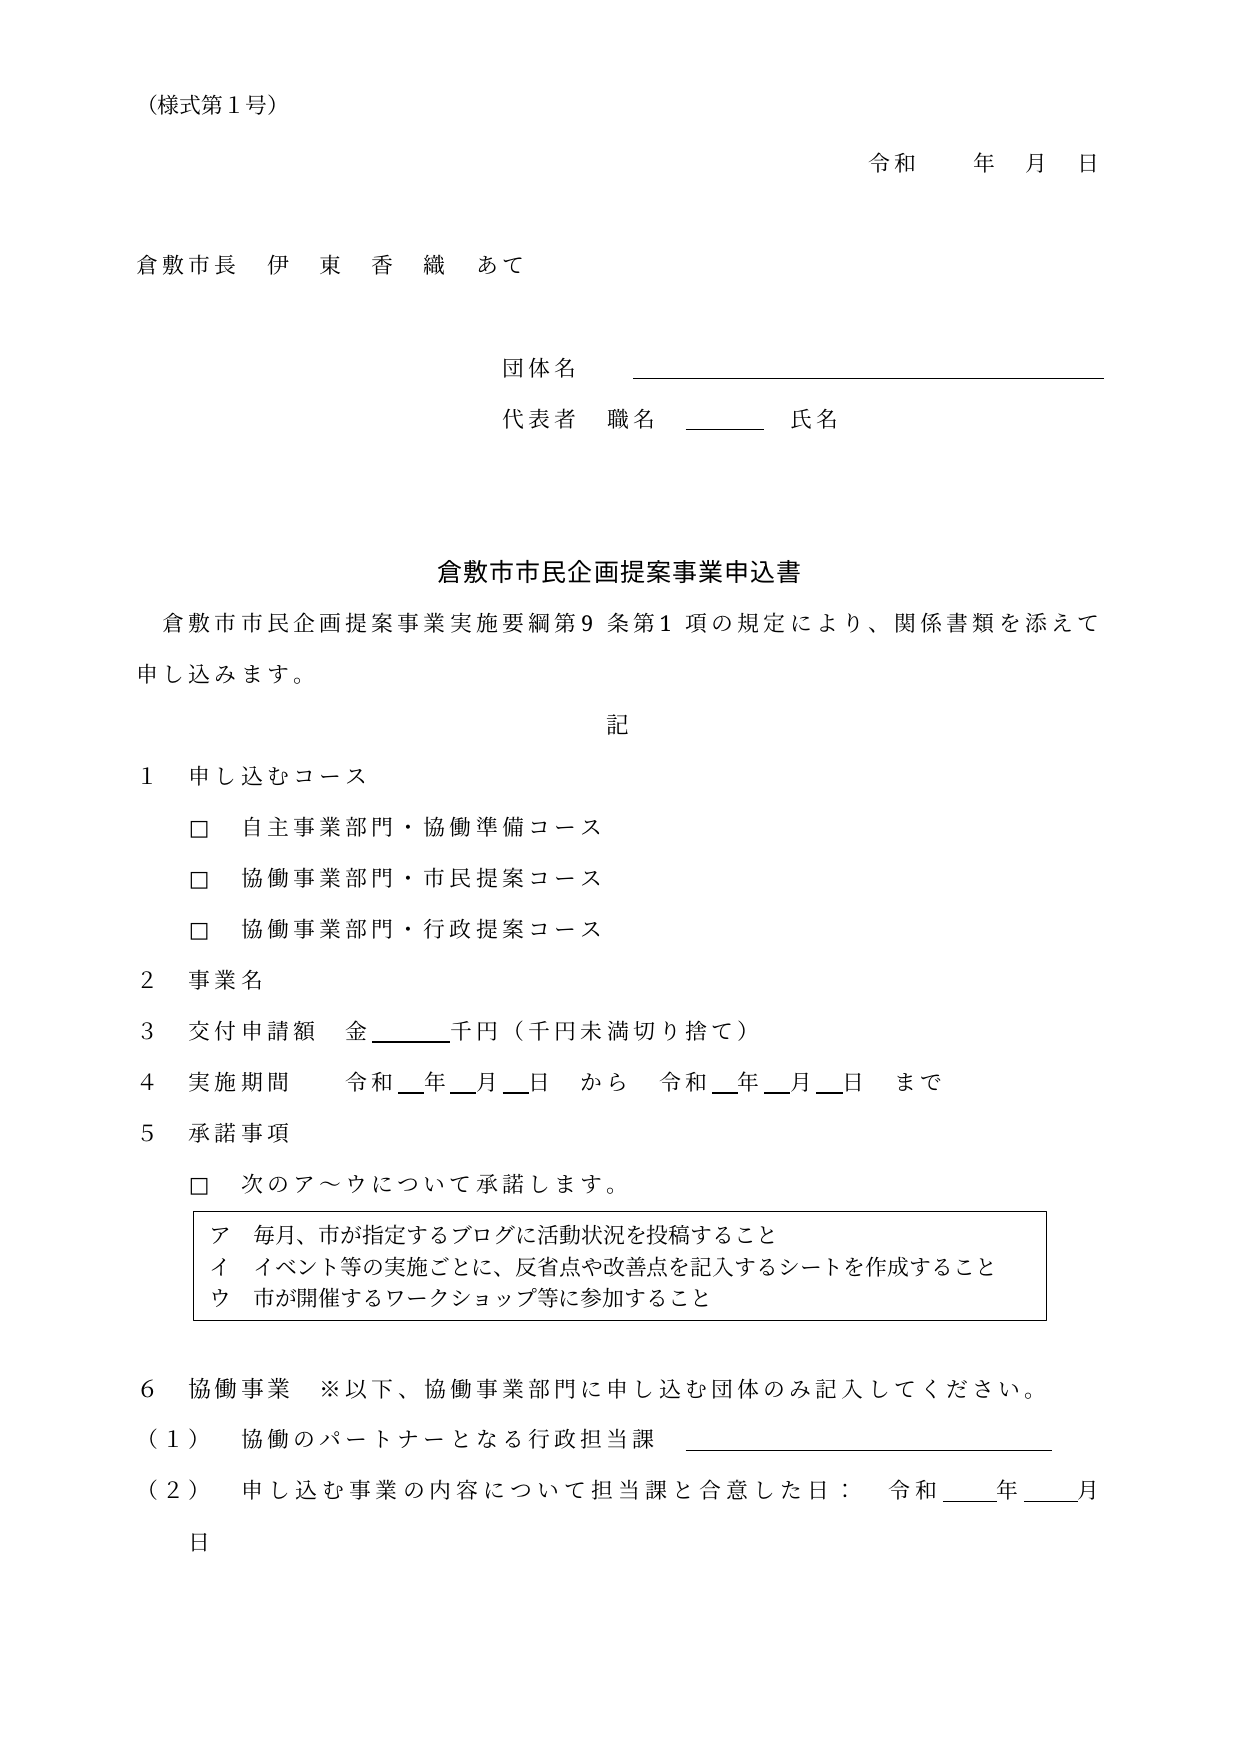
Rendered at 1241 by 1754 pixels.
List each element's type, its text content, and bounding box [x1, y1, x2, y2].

text □ 自主事業部門・協働準備コース [181, 800, 1104, 851]
text ２ 事業名 [136, 953, 1104, 1004]
text 倉敷市長 伊 東 香 織 あて [136, 239, 1104, 290]
list 申し込む事業の内容について担当課と合意した日： 令和 年 月 日 [136, 1464, 1104, 1566]
text ４ 実施期間 令和 年 月 日 から 令和 年 月 日 まで [136, 1056, 1104, 1107]
text □ 協働事業部門・行政提案コース [181, 902, 1104, 953]
text ５ 承諾事項 [136, 1107, 1104, 1158]
text １ 申し込むコース [136, 749, 1104, 800]
text 代表者 職名 氏名 [136, 392, 1104, 443]
subtitle 記 [136, 698, 1102, 749]
text 団体名 [136, 341, 1104, 392]
text 令和 年 月 日 [136, 137, 1104, 188]
text □ 協働事業部門・市民提案コース [181, 851, 1104, 902]
text 倉敷市市民企画提案事業申込書 [136, 545, 1104, 596]
text ６ 協働事業 ※以下、協働事業部門に申し込む団体のみ記入してください。 [136, 1209, 1104, 1413]
list 協働のパートナーとなる行政担当課 [136, 1413, 1104, 1464]
text 倉敷市市民企画提案事業実施要綱第9条第1項の規定により、関係書類を添えて申し込みます。 [136, 596, 1104, 698]
text ３ 交付申請額 金 千円（千円未満切り捨て） [136, 1004, 1104, 1056]
text □ 次のア～ウについて承諾します。 [182, 1158, 1104, 1209]
